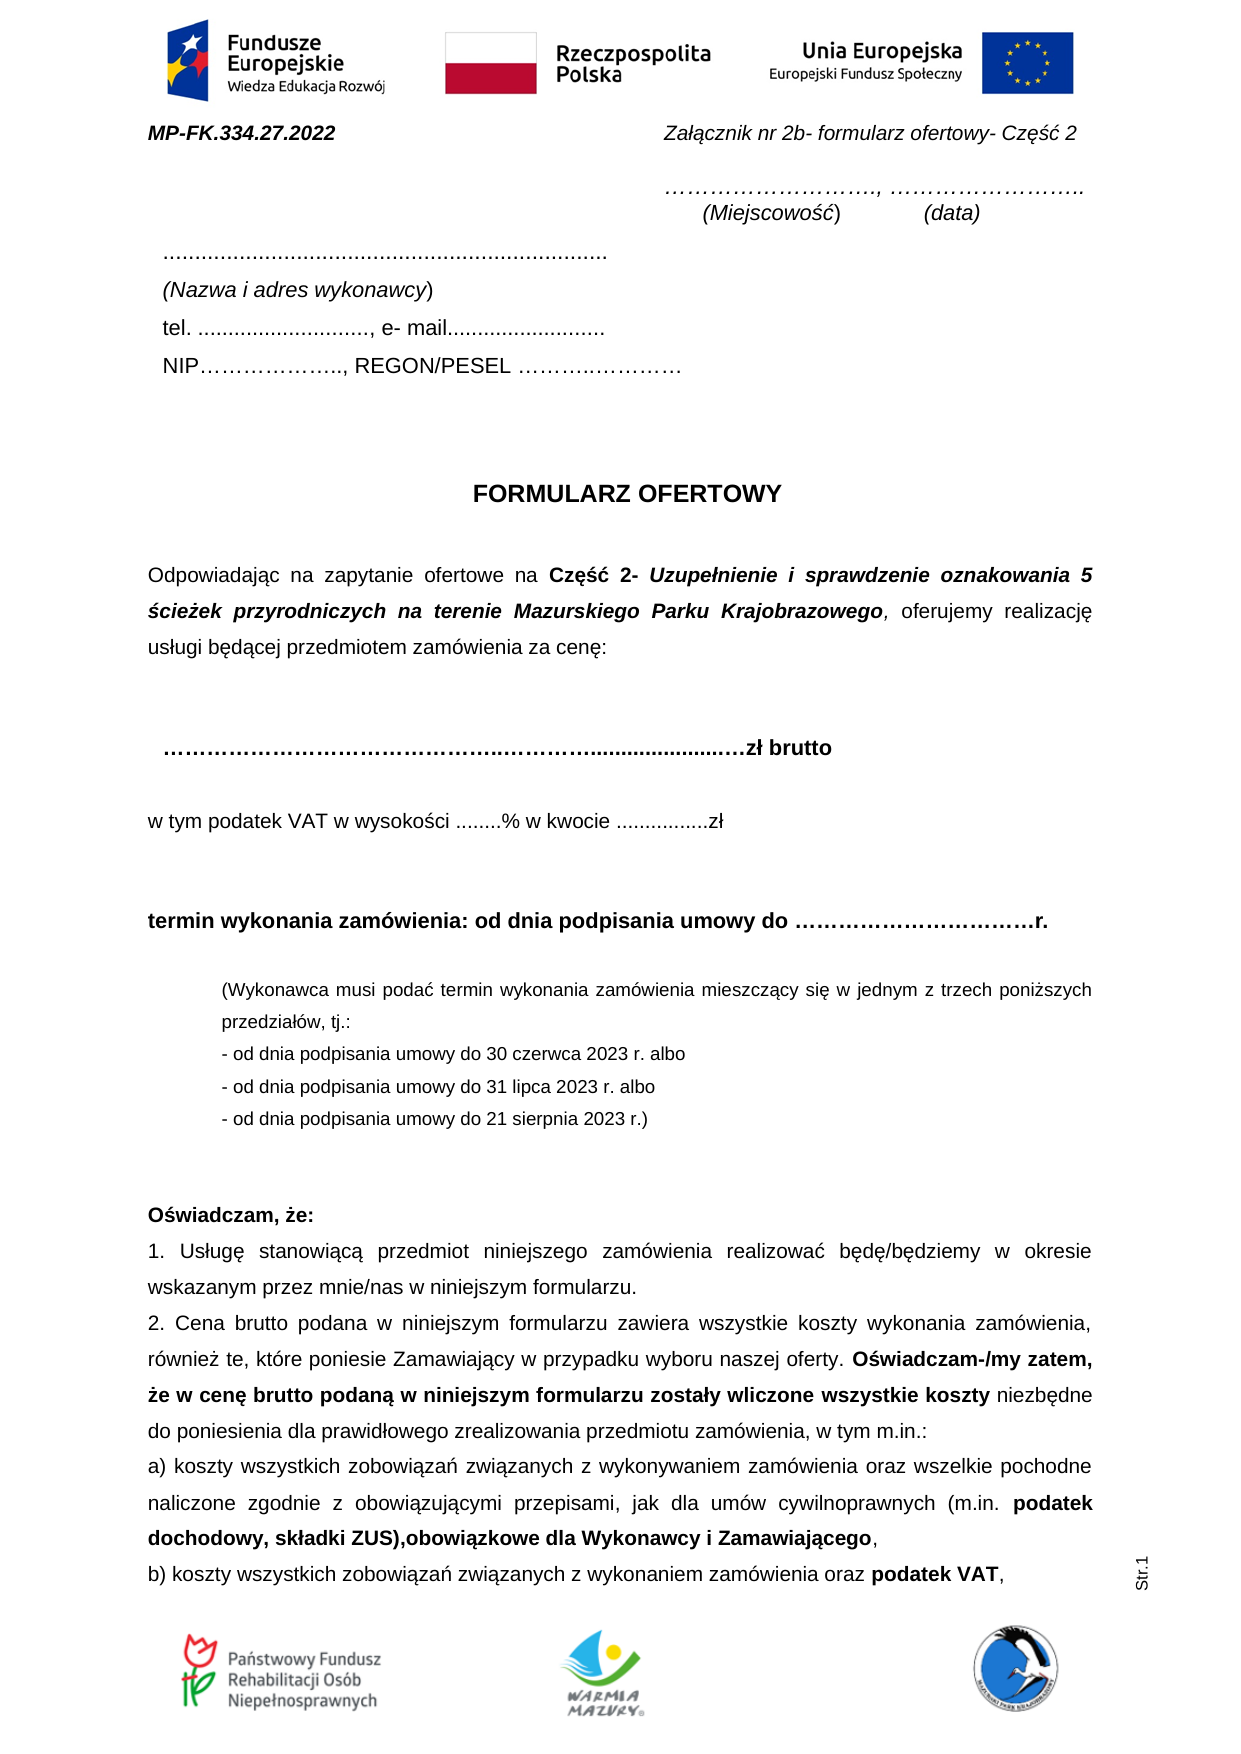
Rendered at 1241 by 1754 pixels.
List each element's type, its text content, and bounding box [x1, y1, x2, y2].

text b) koszty wszystkich zobowiązań związanych z wykonaniem zamówienia oraz podatek VAT, [148, 1562, 1093, 1586]
picture [147, 1619, 1093, 1726]
text 2. Cena brutto podana w niniejszym formularzu zawiera wszystkie koszty wykonania zamówienia, również te, które poniesie Zamawiający w przypadku wyboru naszej oferty. Oświadczam-/my zatem, że w cenę brutto podaną w niniejszym formularzu zostały wliczone wszystkie koszty niezbędne do poniesienia dla prawidłowego zrealizowania przedmiotu zamówienia, w tym m.in.: [148, 1311, 1093, 1442]
text FORMULARZ OFERTOWY [162, 480, 1093, 508]
text 1. Usługę stanowiącą przedmiot niniejszego zamówienia realizować będę/będziemy w okresie wskazanym przez mnie/nas w niniejszym formularzu. [148, 1239, 1093, 1299]
text (Nazwa i adres wykonawcy) [162, 277, 1093, 302]
text MP-FK.334.27.2022 Załącznik nr 2b- formularz ofertowy- Część 2 [148, 121, 1093, 144]
picture [147, 0, 1093, 121]
text - od dnia podpisania umowy do 31 lipca 2023 r. albo [148, 1075, 1093, 1097]
text Odpowiadając na zapytanie ofertowe na Część 2- Uzupełnienie i sprawdzenie oznakowania 5 ścieżek przyrodniczych na terenie Mazurskiego Parku Krajobrazowego, oferujemy realizację usługi będącej przedmiotem zamówienia za cenę: [148, 563, 1093, 659]
text termin wykonania zamówienia: od dnia podpisania umowy do ……………………………r. [148, 908, 1093, 934]
text Oświadczam, że: [148, 1203, 1093, 1227]
text NIP……………….., REGON/PESEL ………..………… [162, 353, 1093, 378]
text (Wykonawca musi podać termin wykonania zamówienia mieszczący się w jednym z trzech poniższych przedziałów, tj.: [221, 978, 1093, 1032]
text - od dnia podpisania umowy do 21 sierpnia 2023 r.) [148, 1108, 1093, 1129]
text (Miejscowość) (data) [162, 199, 1093, 224]
text ...................................................................... [162, 238, 1093, 264]
text - od dnia podpisania umowy do 30 czerwca 2023 r. albo [221, 1043, 1093, 1065]
text w tym podatek VAT w wysokości ........% w kwocie ................zł [148, 809, 1093, 833]
text tel. , e- mail [162, 315, 1093, 340]
text ………………………………………..…………......................…zł brutto [162, 734, 1093, 760]
text ………………………., …………………….. [634, 144, 1093, 199]
text a) koszty wszystkich zobowiązań związanych z wykonywaniem zamówienia oraz wszelkie pochodne naliczone zgodnie z obowiązującymi przepisami, jak dla umów cywilnoprawnych (m.in. podatek dochodowy, składki ZUS),obowiązkowe dla Wykonawcy i Zamawiającego, [148, 1454, 1093, 1550]
